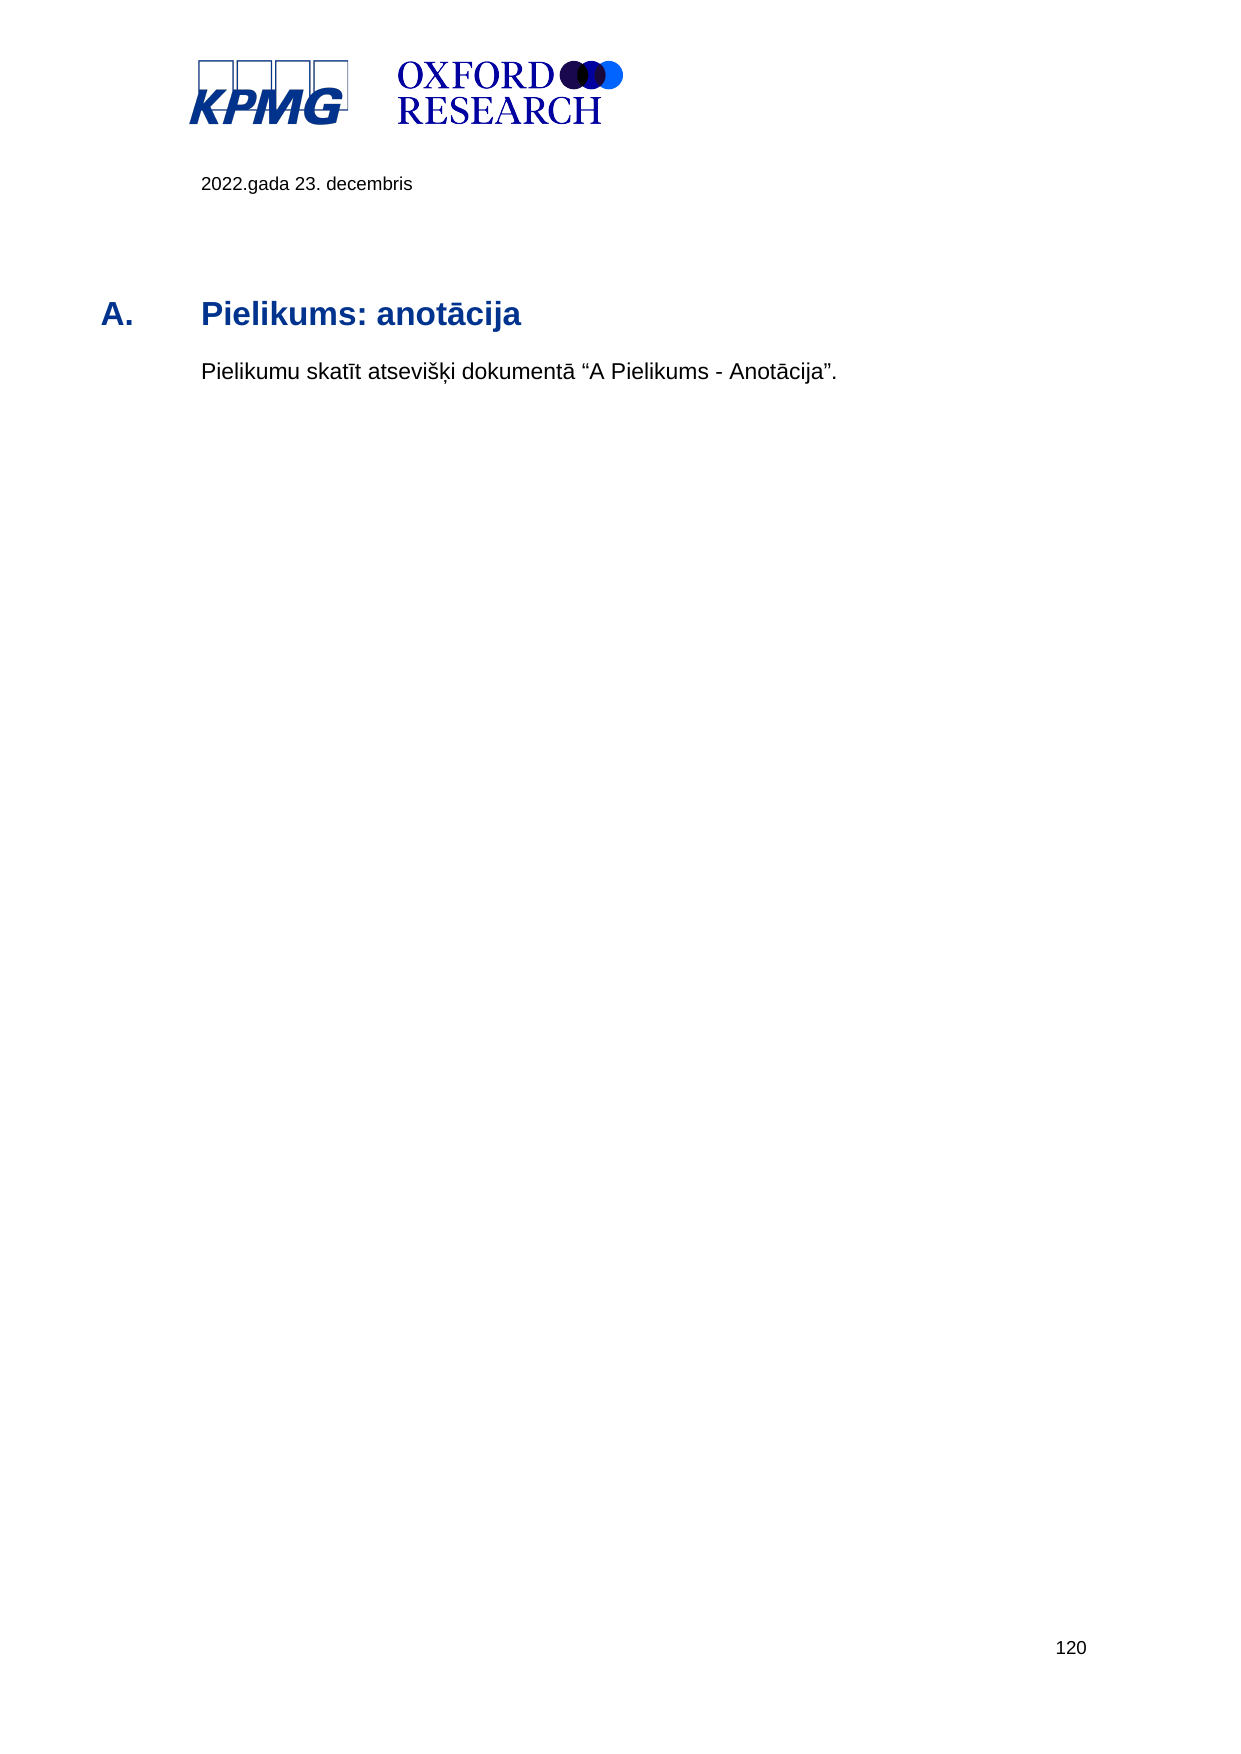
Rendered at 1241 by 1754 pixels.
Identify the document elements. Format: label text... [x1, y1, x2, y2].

subtitle Pielikums: anotācija [100, 295, 1087, 333]
picture [397, 60, 623, 125]
text Pielikumu skatīt atsevišķi dokumentā “A Pielikums - Anotācija”. [201, 358, 1087, 384]
picture [189, 60, 349, 125]
